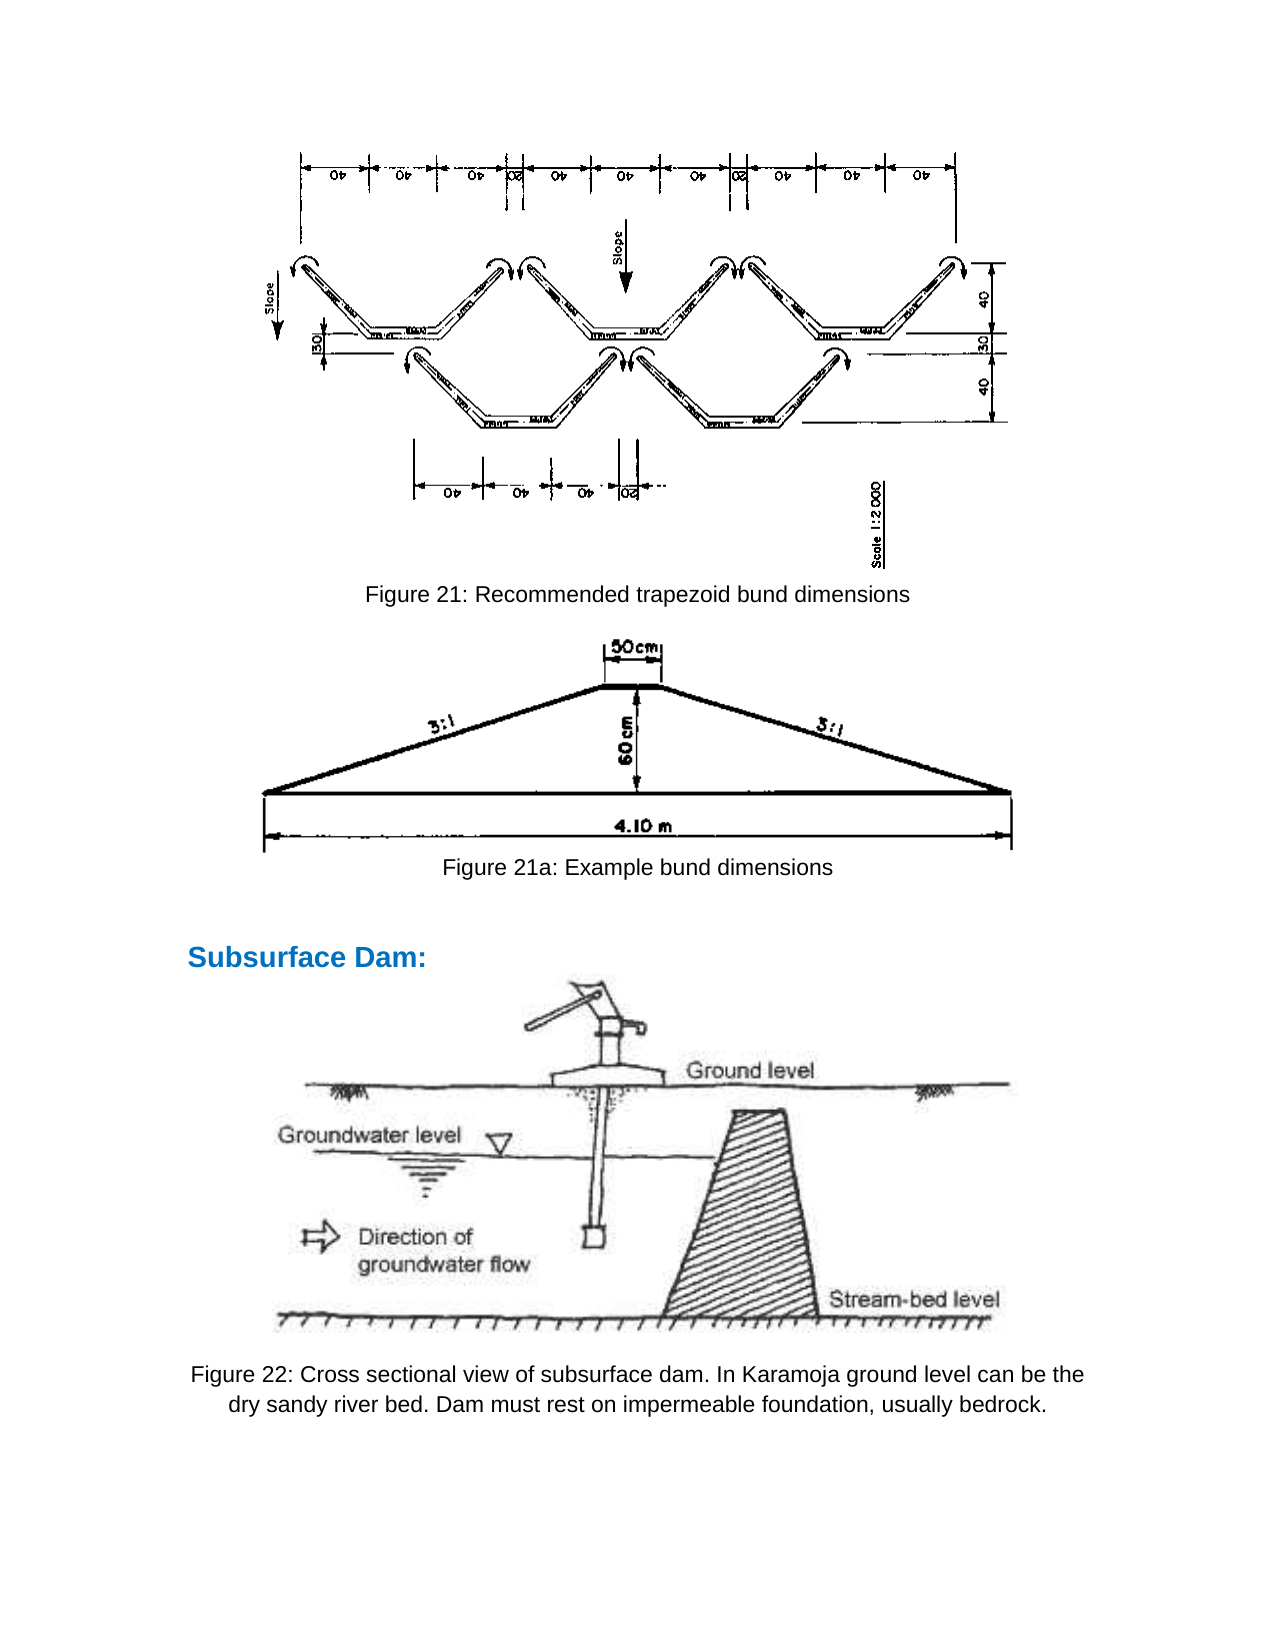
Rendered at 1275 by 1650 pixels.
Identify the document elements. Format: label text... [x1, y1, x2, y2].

text Subsurface Dam: [187, 940, 1087, 974]
picture [258, 633, 1018, 854]
text Figure 21: Recommended trapezoid bund dimensions [187, 581, 1087, 607]
text Figure 21a: Example bund dimensions [187, 854, 1087, 880]
text Figure 22: Cross sectional view of subsurface dam. In Karamoja ground level can be the dry sandy river bed. Dam must rest on impermeable foundation, usually bedrock. [187, 1361, 1087, 1418]
picture [257, 973, 1018, 1335]
picture [258, 150, 1017, 581]
